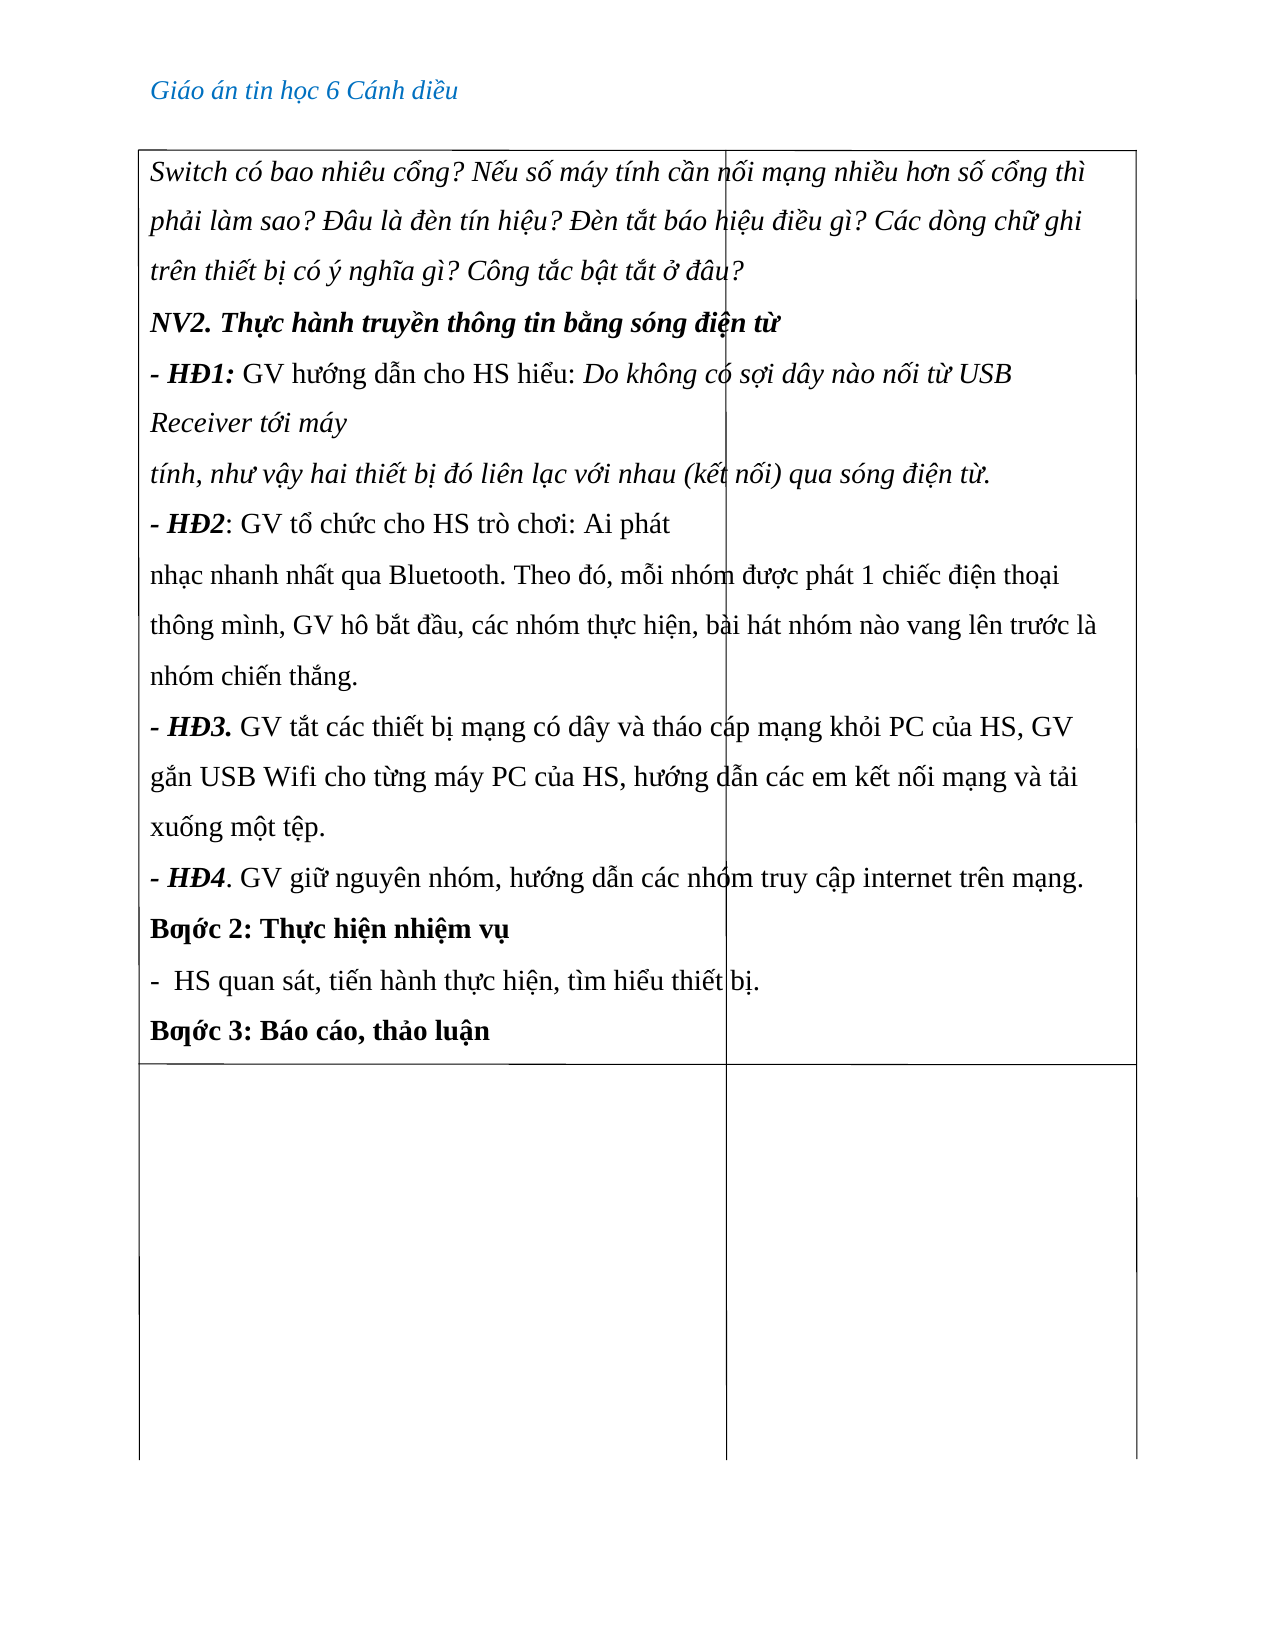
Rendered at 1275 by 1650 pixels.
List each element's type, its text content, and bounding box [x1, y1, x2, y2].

text NV2. Thực hành truyền thông tin bằng sóng điện từ [150, 305, 1098, 339]
list HĐ3. GV tắt các thiết bị mạng có dây và tháo cáp mạng khỏi PC của HS, GV gắn USB Wifi cho từng máy PC của HS, hướng dẫn các em kết nối mạng và tải xuống một tệp. [150, 709, 1112, 842]
text nhạc nhanh nhất qua Bluetooth. Theo đó, mỗi nhóm được phát 1 chiếc điện thoại thông mình, GV hô bắt đầu, các nhóm thực hiện, bài hát nhóm nào vang lên trước là nhóm chiến thắng. [150, 558, 1112, 691]
text Bƣớc 3: Báo cáo, thảo luận [150, 1013, 1125, 1047]
list HS quan sát, tiến hành thực hiện, tìm hiểu thiết bị. [150, 963, 1125, 996]
list HĐ2: GV tổ chức cho HS trò chơi: Ai phát [150, 507, 1125, 540]
text Bƣớc 2: Thực hiện nhiệm vụ [150, 911, 1125, 945]
text tính, như vậy hai thiết bị đó liên lạc với nhau (kết nối) qua sóng điện từ. [150, 456, 1087, 490]
text Giáo án tin học 6 Cánh diều [150, 74, 1125, 105]
list HĐ1: GV hướng dẫn cho HS hiểu: Do không có sợi dây nào nối từ USB Receiver tới máy [150, 356, 1108, 438]
text Switch có bao nhiêu cổng? Nếu số máy tính cần nối mạng nhiều hơn số cổng thì phải làm sao? Đâu là đèn tín hiệu? Đèn tắt báo hiệu điều gì? Các dòng chữ ghi trên thiết bị có ý nghĩa gì? Công tắc bật tắt ở đâu? [150, 154, 1121, 286]
list HĐ4. GV giữ nguyên nhóm, hướng dẫn các nhóm truy cập internet trên mạng. [150, 861, 1089, 894]
